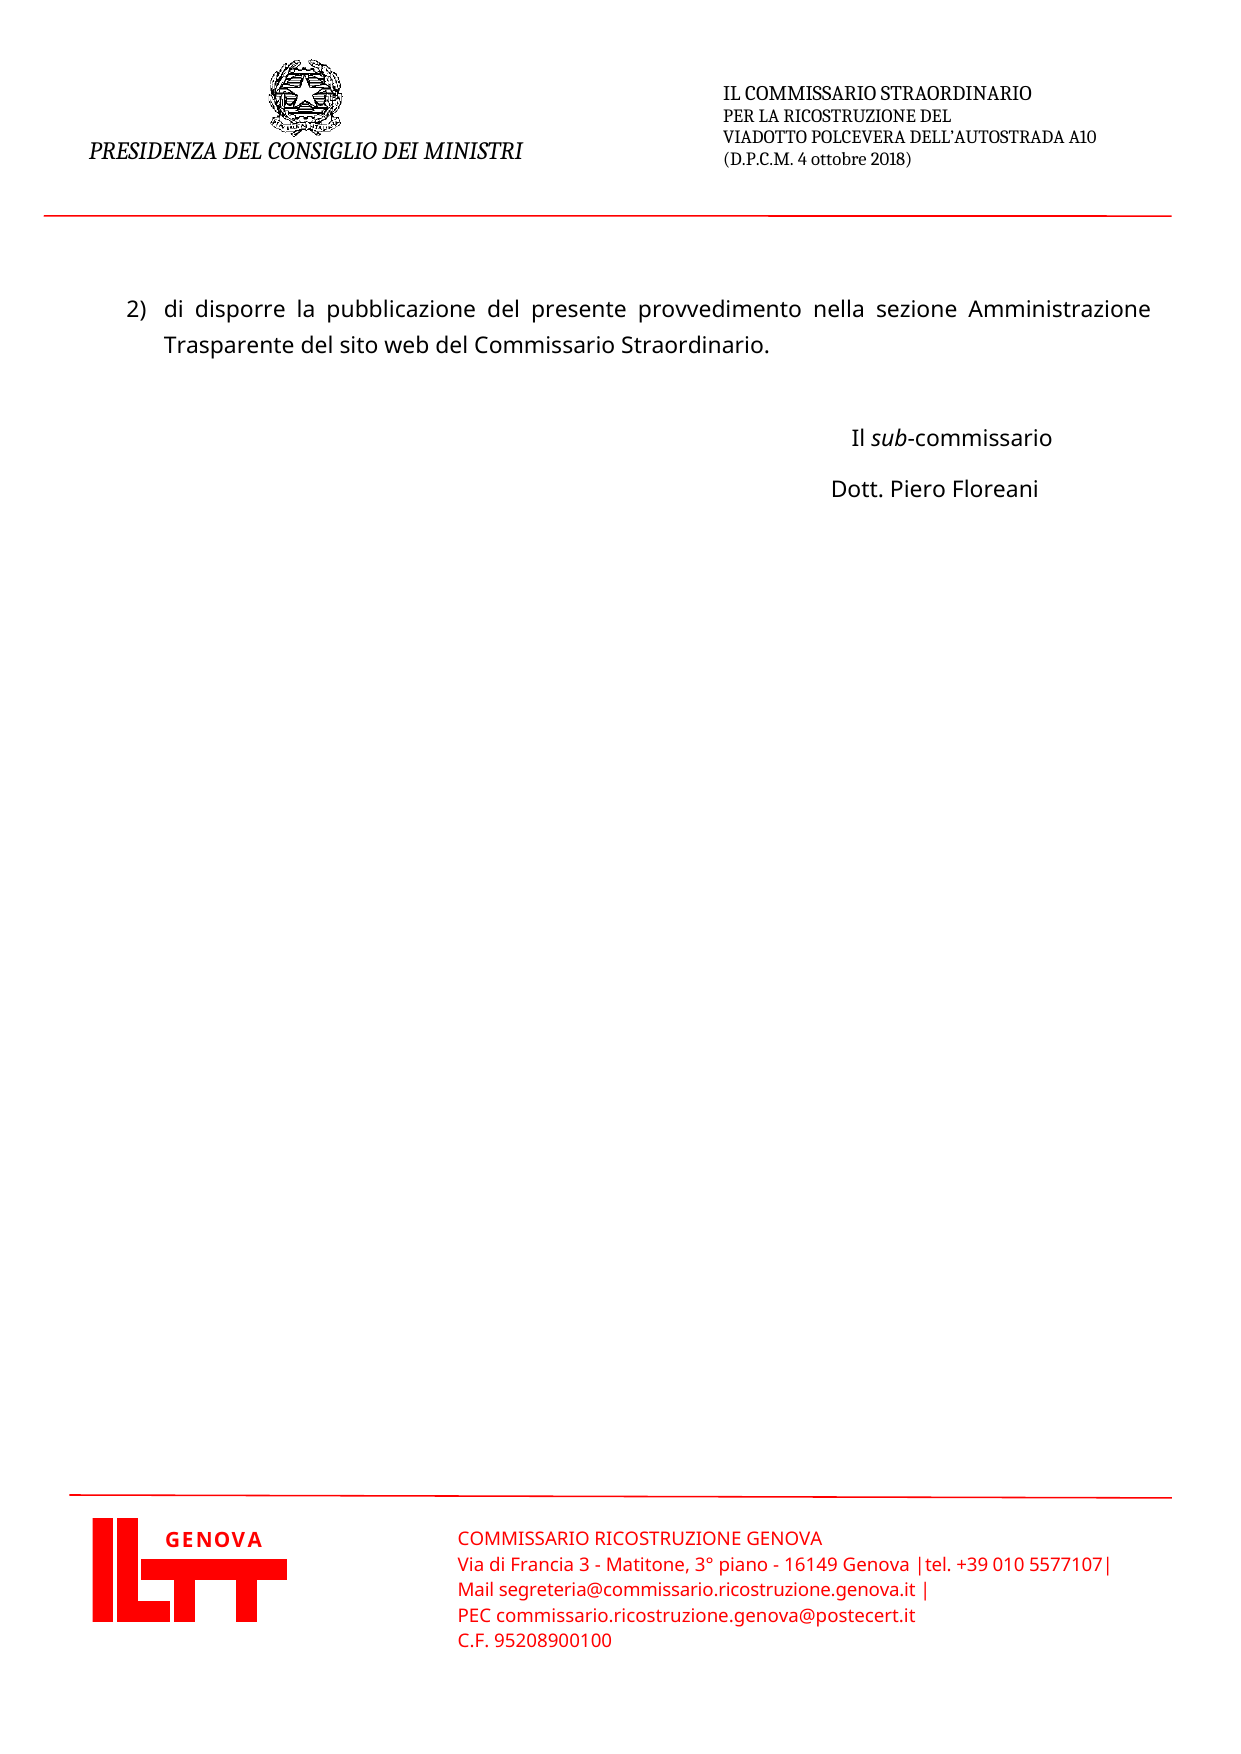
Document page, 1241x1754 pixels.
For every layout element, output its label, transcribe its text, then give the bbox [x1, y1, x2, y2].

picture [268, 59, 344, 138]
text Dott. Piero Floreani [89, 473, 1152, 504]
text Il sub-commissario [89, 422, 1152, 453]
list di disporre la pubblicazione del presente provvedimento nella sezione Amministrazione Trasparente del sito web del Commissario Straordinario. [126, 293, 1152, 360]
